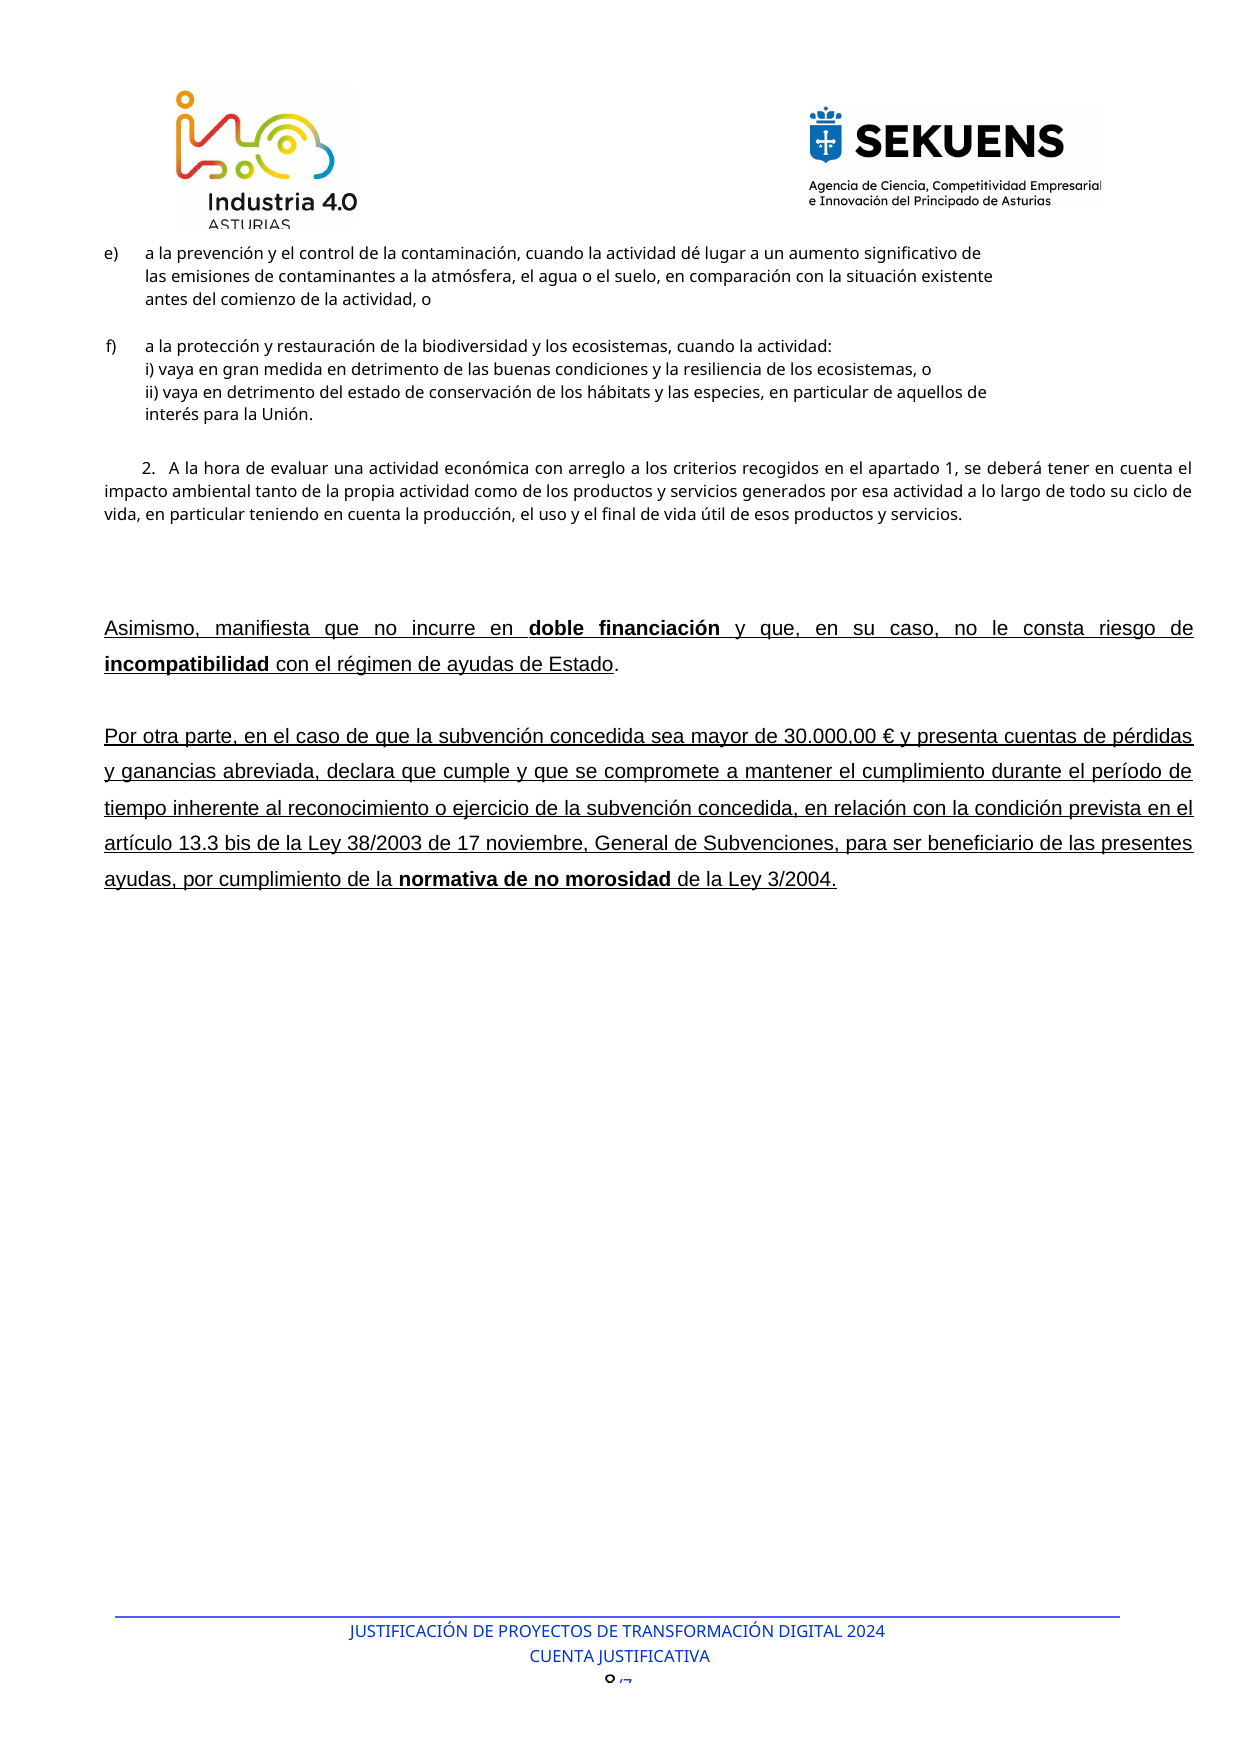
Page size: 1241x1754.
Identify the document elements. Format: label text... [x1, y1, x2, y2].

text Asimismo, manifiesta que no incurre en doble financiación y que, en su caso, no le consta riesgo de incompatibilidad con el régimen de ayudas de Estado. [104, 638, 1194, 676]
picture [175, 86, 358, 229]
text Asimismo, manifiesta que no incurre en doble financiación y que, en su caso, no le consta riesgo de incompatibilidad con el régimen de ayudas de Estado. [104, 616, 1194, 637]
table_cell f) [89, 322, 132, 438]
text Por otra parte, en el caso de que la subvención concedida sea mayor de 30.000,00 € y presenta cuentas de pérdidas y ganancias abreviada, declara que cumple y que se compromete a mantener el cumplimiento durante el período de tiempo inherente al reconocimiento o ejercicio de la subvención concedida, en relación con la condición prevista en el artículo 13.3 bis de la Ley 38/2003 de 17 noviembre, General de Subvenciones, para ser beneficiario de las presentes ayudas, por cumplimiento de la normativa de no morosidad de la Ley 3/2004. [104, 746, 1194, 816]
table_cell e) [89, 229, 132, 322]
table_cell a la prevención y el control de la contaminación, cuando la actividad dé lugar a un aumento significativo de las emisiones de contaminantes a la atmósfera, el agua o el suelo, en comparación con la situación existente antes del comienzo de la actividad, o [132, 229, 1020, 322]
picture [808, 105, 1102, 208]
text Por otra parte, en el caso de que la subvención concedida sea mayor de 30.000,00 € y presenta cuentas de pérdidas y ganancias abreviada, declara que cumple y que se compromete a mantener el cumplimiento durante el período de tiempo inherente al reconocimiento o ejercicio de la subvención concedida, en relación con la condición prevista en el artículo 13.3 bis de la Ley 38/2003 de 17 noviembre, General de Subvenciones, para ser beneficiario de las presentes ayudas, por cumplimiento de la normativa de no morosidad de la Ley 3/2004. [104, 853, 1194, 891]
text Por otra parte, en el caso de que la subvención concedida sea mayor de 30.000,00 € y presenta cuentas de pérdidas y ganancias abreviada, declara que cumple y que se compromete a mantener el cumplimiento durante el período de tiempo inherente al reconocimiento o ejercicio de la subvención concedida, en relación con la condición prevista en el artículo 13.3 bis de la Ley 38/2003 de 17 noviembre, General de Subvenciones, para ser beneficiario de las presentes ayudas, por cumplimiento de la normativa de no morosidad de la Ley 3/2004. [104, 817, 1194, 852]
table_cell a la protección y restauración de la biodiversidad y los ecosistemas, cuando la actividad: i) vaya en gran medida en detrimento de las buenas condiciones y la resiliencia de los ecosistemas, o ii) vaya en detrimento del estado de conservación de los hábitats y las especies, en particular de aquellos de interés para la Unión. [132, 322, 1020, 438]
text 2. A la hora de evaluar una actividad económica con arreglo a los criterios recogidos en el apartado 1, se deberá tener en cuenta el impacto ambiental tanto de la propia actividad como de los productos y servicios generados por esa actividad a lo largo de todo su ciclo de vida, en particular teniendo en cuenta la producción, el uso y el final de vida útil de esos productos y servicios. [104, 457, 1194, 525]
